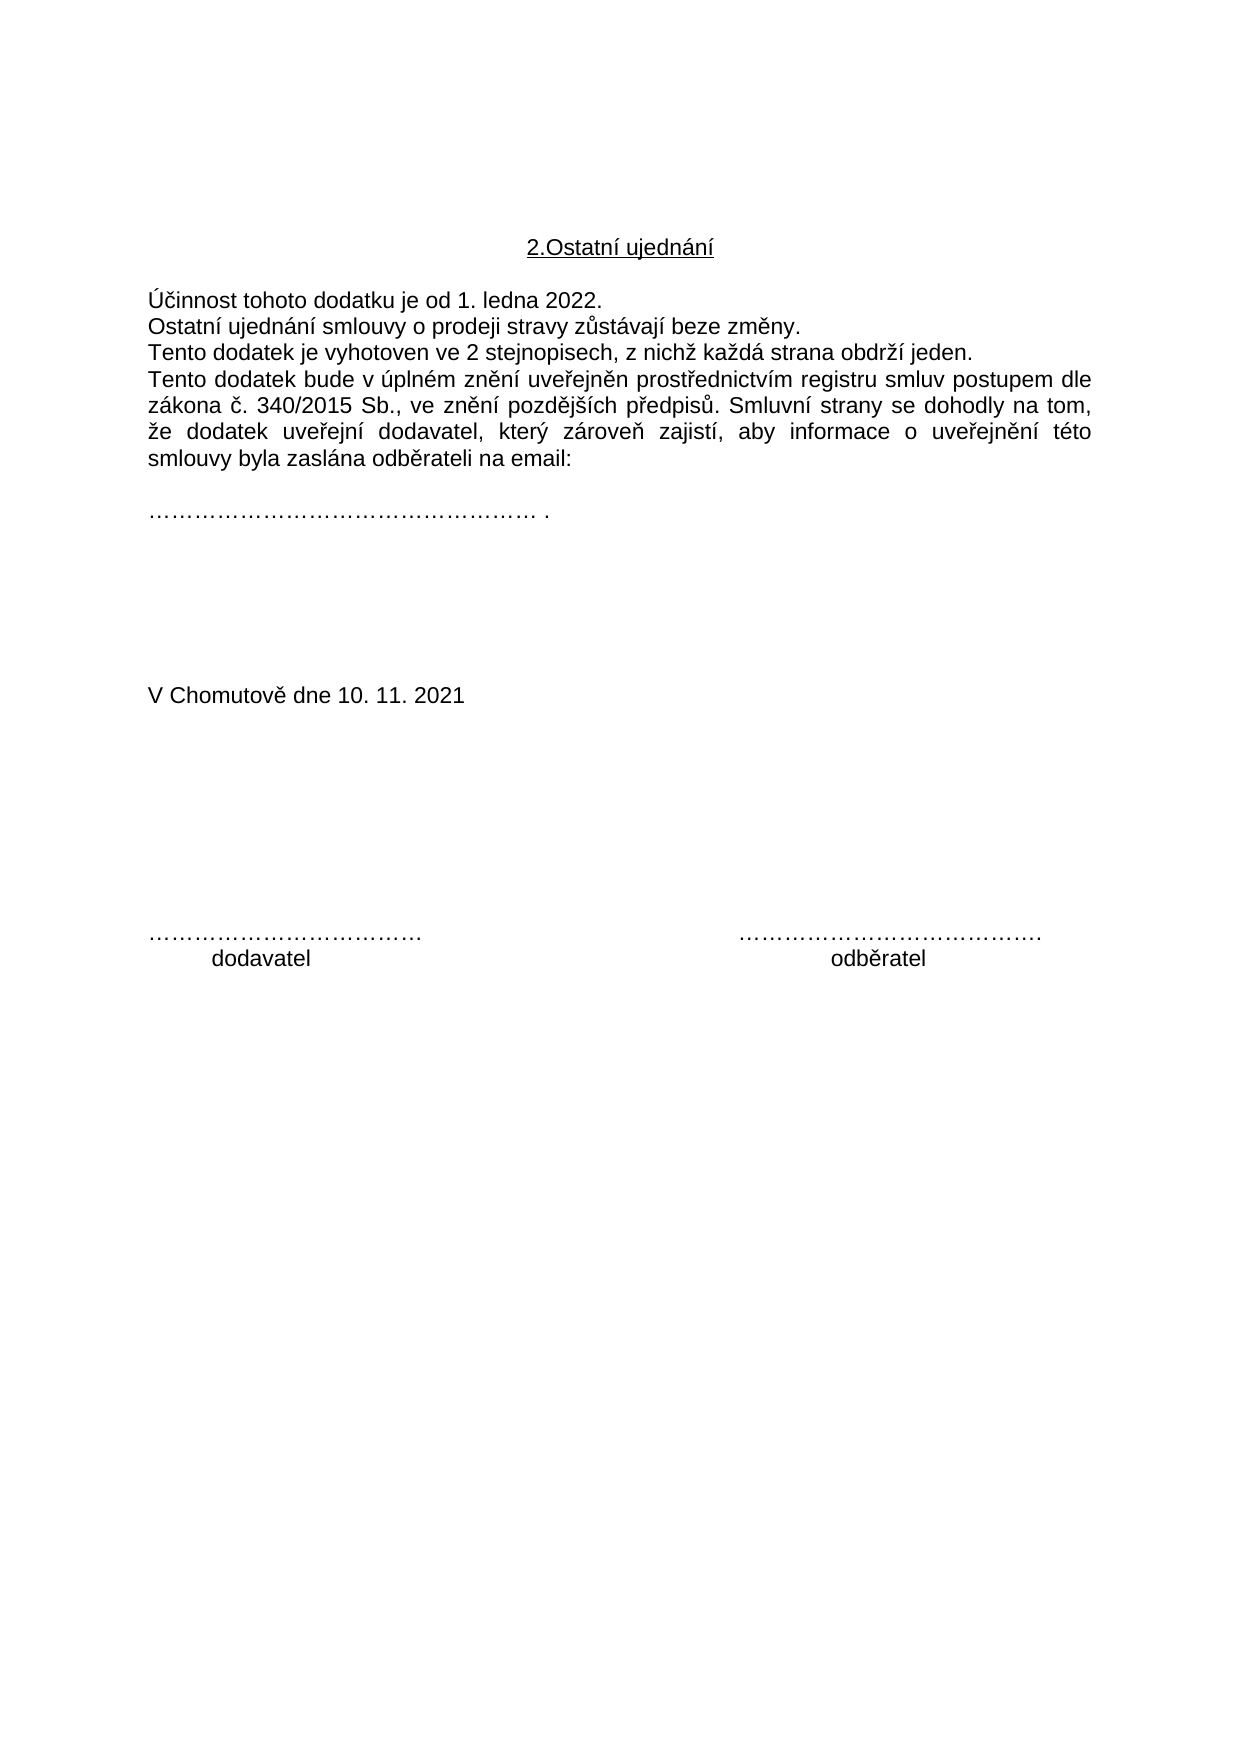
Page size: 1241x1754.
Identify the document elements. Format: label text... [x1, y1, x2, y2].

text …………………………………………… . [148, 497, 1093, 524]
text Ostatní ujednání smlouvy o prodeji stravy zůstávají beze změny. [148, 313, 1093, 339]
text Tento dodatek bude v úplném znění uveřejněn prostřednictvím registru smluv postupem dle zákona č. 340/2015 Sb., ve znění pozdějších předpisů. Smluvní strany se dohodly na tom, že dodatek uveřejní dodavatel, který zároveň zajistí, aby informace o uveřejnění této smlouvy byla zaslána odběrateli na email: [148, 366, 1093, 471]
text V Chomutově dne 10. 11. 2021 [148, 682, 1093, 708]
text Účinnost tohoto dodatku je od 1. ledna 2022. [148, 287, 1093, 313]
text dodavatel odběratel [148, 945, 1093, 972]
text 2.Ostatní ujednání [148, 234, 1093, 260]
text Tento dodatek je vyhotoven ve 2 stejnopisech, z nichž každá strana obdrží jeden. [148, 339, 1093, 366]
text ……………………………… …………………………………. [148, 919, 1093, 945]
